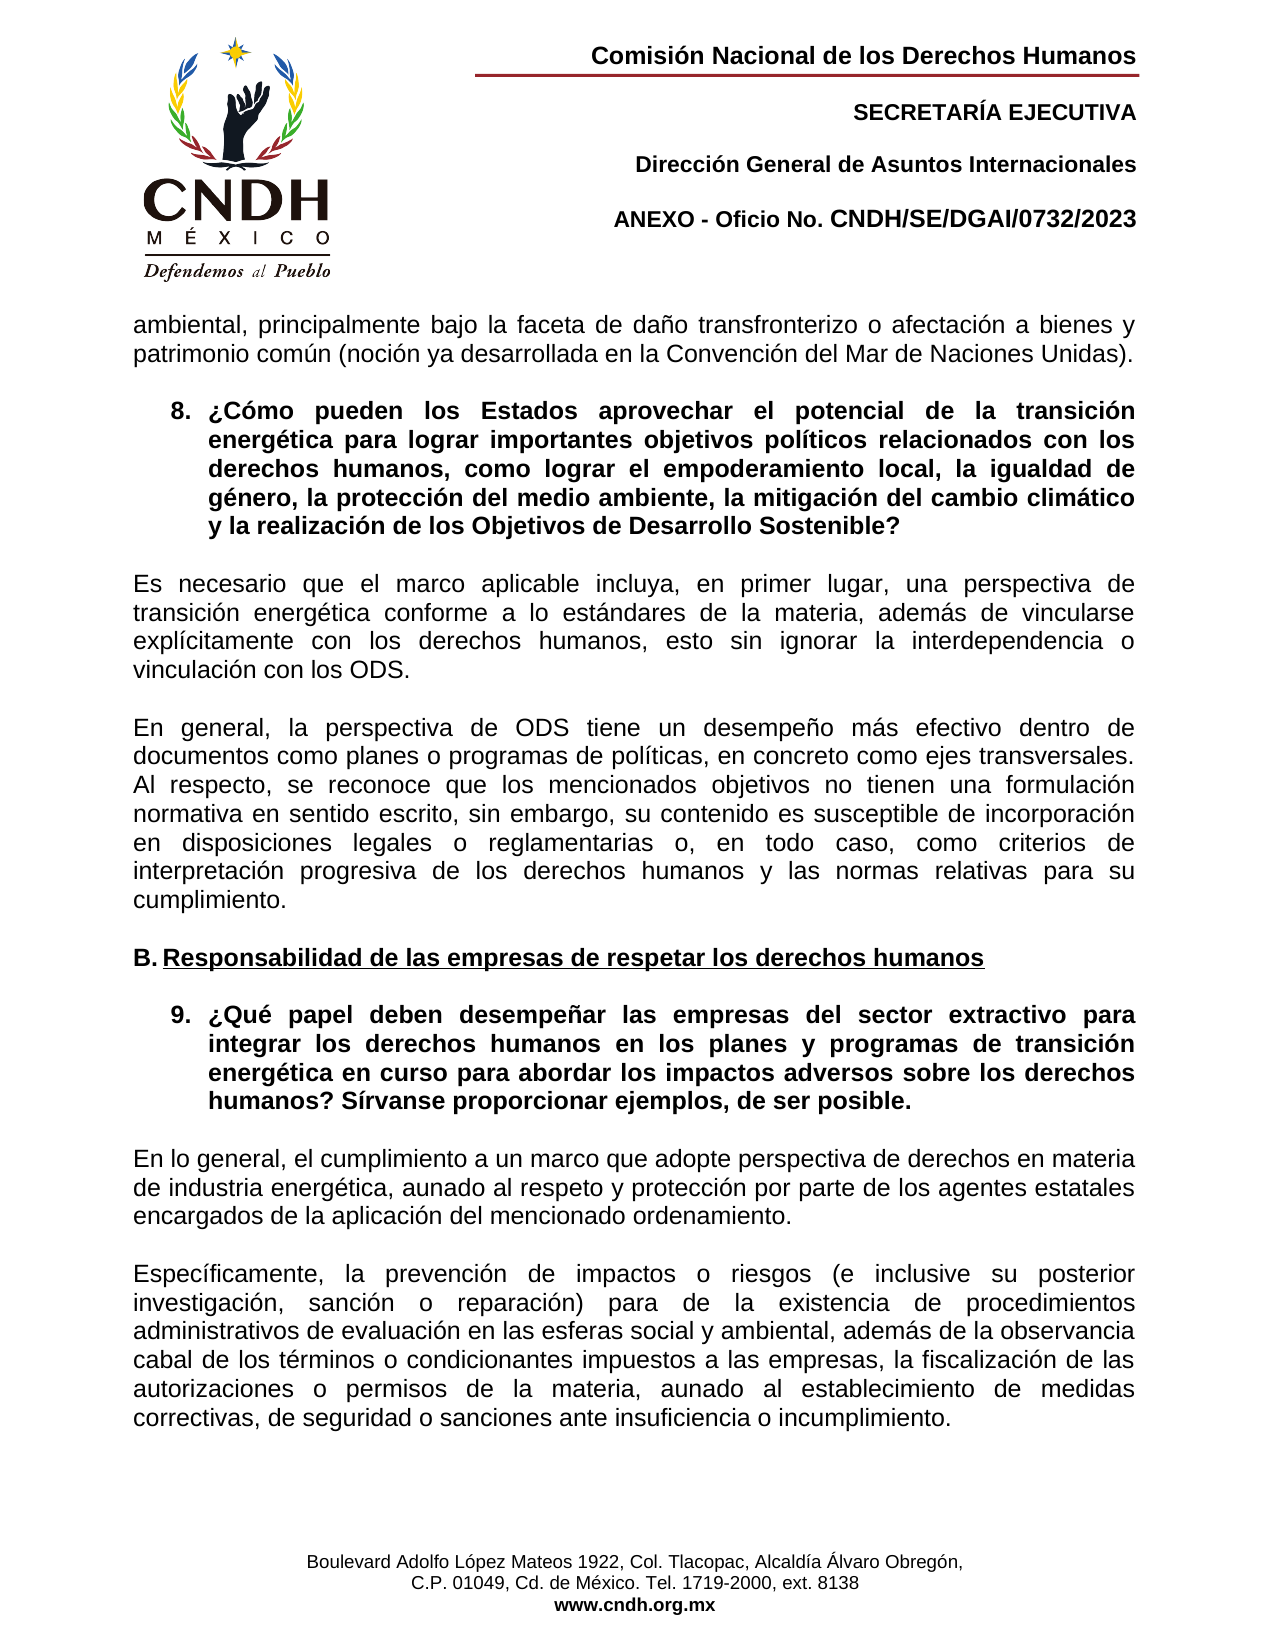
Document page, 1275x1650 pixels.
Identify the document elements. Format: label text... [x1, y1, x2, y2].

text Es necesario que el marco aplicable incluya, en primer lugar, una perspectiva de transición energética conforme a lo estándares de la materia, además de vincularse explícitamente con los derechos humanos, esto sin ignorar la interdependencia o vinculación con los ODS. [133, 569, 1137, 684]
text En general, la perspectiva de ODS tiene un desempeño más efectivo dentro de documentos como planes o programas de políticas, en concreto como ejes transversales. Al respecto, se reconoce que los mencionados objetivos no tienen una formulación normativa en sentido escrito, sin embargo, su contenido es susceptible de incorporación en disposiciones legales o reglamentarias o, en todo caso, como criterios de interpretación progresiva de los derechos humanos y las normas relativas para su cumplimiento. [133, 713, 1137, 914]
picture [143, 37, 331, 282]
list ¿Cómo pueden los Estados aprovechar el potencial de la transición energética para lograr importantes objetivos políticos relacionados con los derechos humanos, como lograr el empoderamiento local, la igualdad de género, la protección del medio ambiente, la mitigación del cambio climático y la realización de los Objetivos de Desarrollo Sostenible? [170, 396, 1137, 540]
text Específicamente, la prevención de impactos o riesgos (e inclusive su posterior investigación, sanción o reparación) para de la existencia de procedimientos administrativos de evaluación en las esferas social y ambiental, además de la observancia cabal de los términos o condicionantes impuestos a las empresas, la fiscalización de las autorizaciones o permisos de la materia, aunado al establecimiento de medidas correctivas, de seguridad o sanciones ante insuficiencia o incumplimiento. [133, 1259, 1137, 1431]
list ¿Qué papel deben desempeñar las empresas del sector extractivo para integrar los derechos humanos en los planes y programas de transición energética en curso para abordar los impactos adversos sobre los derechos humanos? Sírvanse proporcionar ejemplos, de ser posible. [170, 1000, 1137, 1115]
text En lo general, el cumplimiento a un marco que adopte perspectiva de derechos en materia de industria energética, aunado al respeto y protección por parte de los agentes estatales encargados de la aplicación del mencionado ordenamiento. [133, 1144, 1137, 1230]
list Responsabilidad de las empresas de respetar los derechos humanos [133, 943, 1137, 971]
